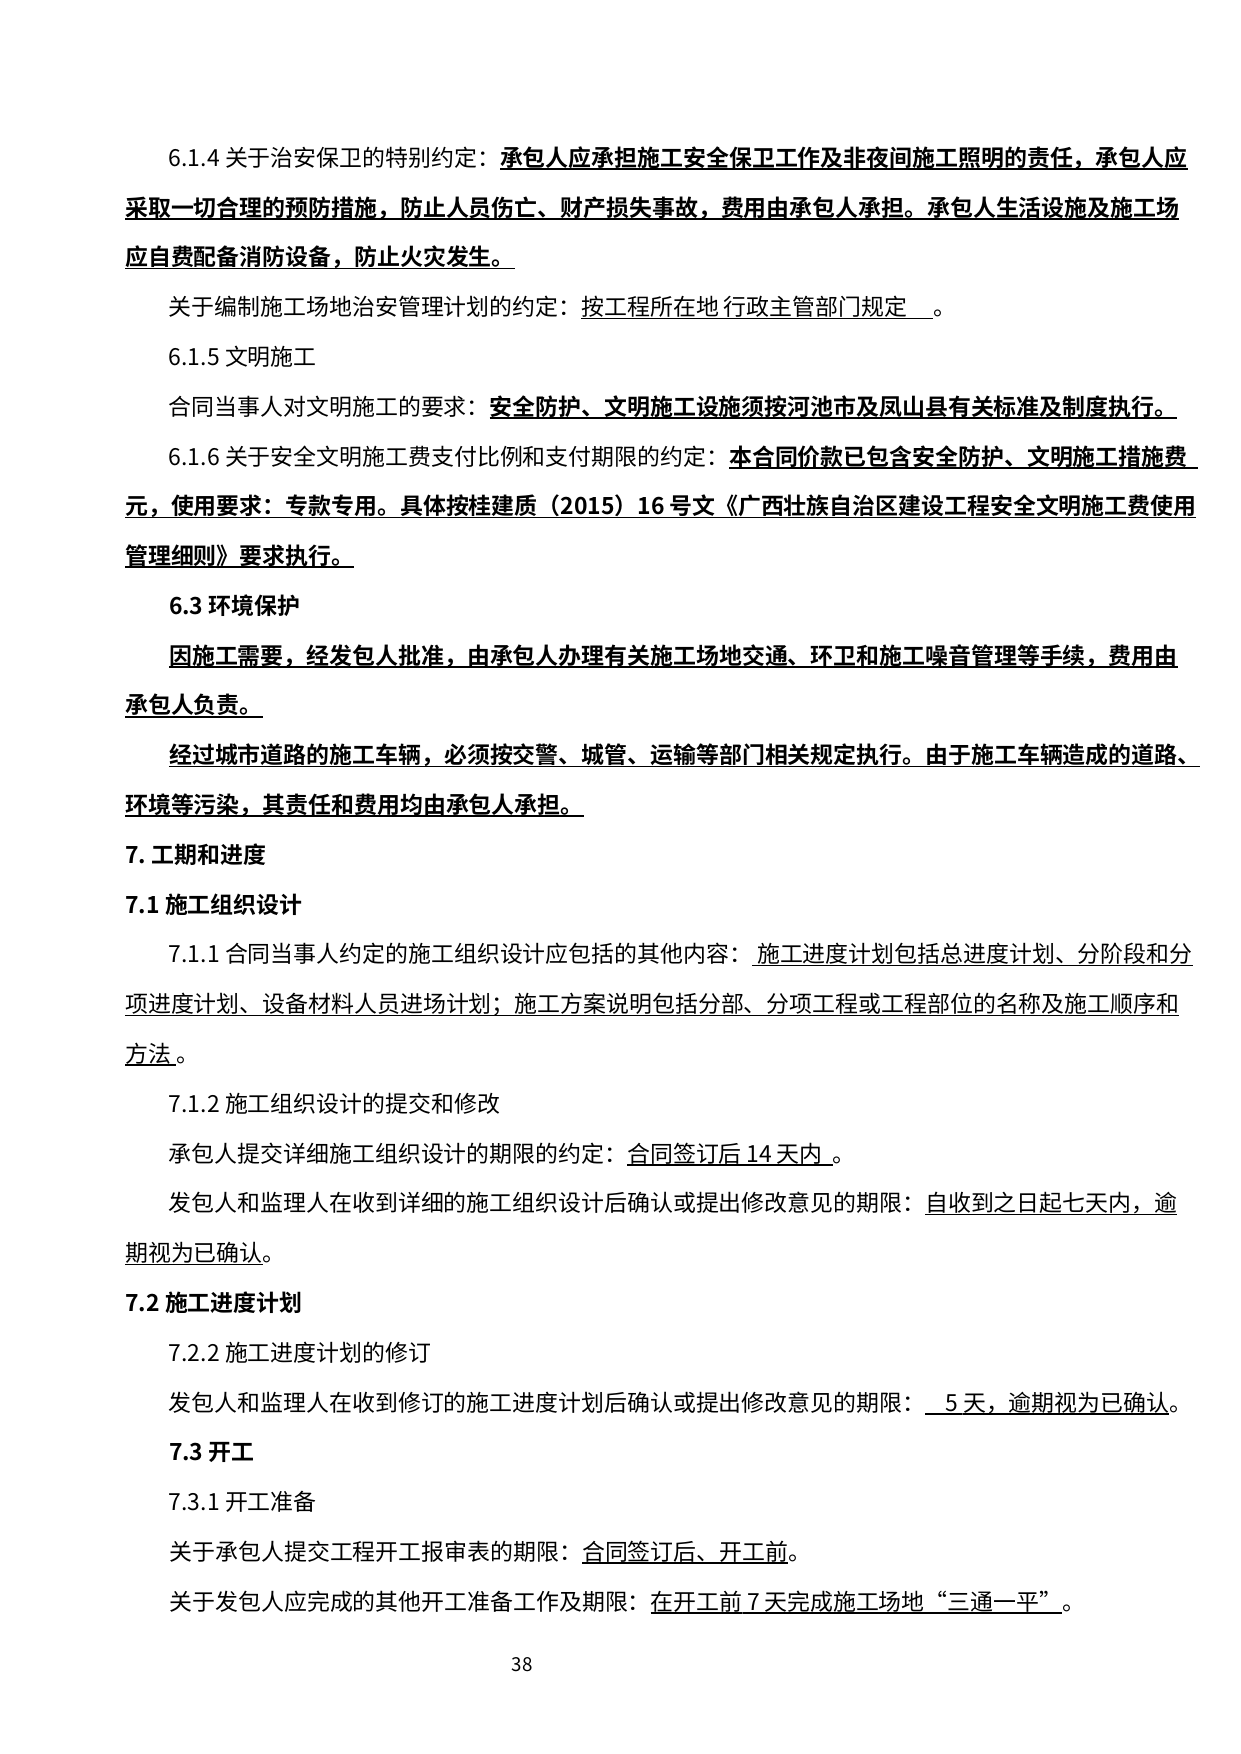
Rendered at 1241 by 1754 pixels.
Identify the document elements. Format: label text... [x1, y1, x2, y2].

text 7.1.2 施工组织设计的提交和修改 [125, 1086, 1198, 1119]
text 发包人和监理人在收到修订的施工进度计划后确认或提出修改意见的期限： 5天，逾期视为已确认。 [125, 1384, 1198, 1418]
text 关于发包人应完成的其他开工准备工作及期限：在开工前7天完成施工场地“三通一平”。 [125, 1583, 1198, 1617]
text 6.1.6 关于安全文明施工费支付比例和支付期限的约定：本合同价款已包含安全防护、文明施工措施费 元，使用要求：专款专用。具体按桂建质（2015）16号文《广西壮族自治区建设工程安全文明施工费使用管理细则》要求执行。 [125, 438, 1198, 571]
text 关于承包人提交工程开工报审表的期限：合同签订后、开工前。 [125, 1534, 1198, 1567]
text 7.1.1 合同当事人约定的施工组织设计应包括的其他内容： 施工进度计划包括总进度计划、分阶段和分项进度计划、设备材料人员进场计划；施工方案说明包括分部、分项工程或工程部位的名称及施工顺序和方法 。 [125, 936, 1198, 1069]
text 经过城市道路的施工车辆，必须按交警、城管、运输等部门相关规定执行。由于施工车辆造成的道路、环境等污染，其责任和费用均由承包人承担。 [125, 737, 1198, 820]
text 因施工需要，经发包人批准，由承包人办理有关施工场地交通、环卫和施工噪音管理等手续，费用由承包人负责。 [125, 637, 1198, 721]
text 6.1.4 关于治安保卫的特别约定：承包人应承担施工安全保卫工作及非夜间施工照明的责任，承包人应采取一切合理的预防措施，防止人员伤亡、财产损失事故，费用由承包人承担。承包人生活设施及施工场应自费配备消防设备，防止火灾发生。 [125, 139, 1198, 272]
text 6.1.5 文明施工 [125, 339, 1198, 372]
text 7.3 开工 [125, 1434, 1198, 1467]
text 7.3.1 开工准备 [125, 1484, 1198, 1517]
text 7.2 施工进度计划 [125, 1285, 1198, 1318]
text 发包人和监理人在收到详细的施工组织设计后确认或提出修改意见的期限：自收到之日起七天内，逾期视为已确认。 [125, 1185, 1198, 1268]
text 7.2.2 施工进度计划的修订 [125, 1334, 1198, 1368]
text 合同当事人对文明施工的要求：安全防护、文明施工设施须按河池市及凤山县有关标准及制度执行。 [125, 388, 1198, 422]
text 7.1 施工组织设计 [125, 886, 1198, 920]
text 7. 工期和进度 [125, 837, 1198, 870]
text 6.3环境保护 [125, 588, 1198, 621]
text 关于编制施工场地治安管理计划的约定：按工程所在地 行政主管部门规定 。 [125, 289, 1198, 322]
text 承包人提交详细施工组织设计的期限的约定：合同签订后14天内 。 [125, 1135, 1198, 1169]
